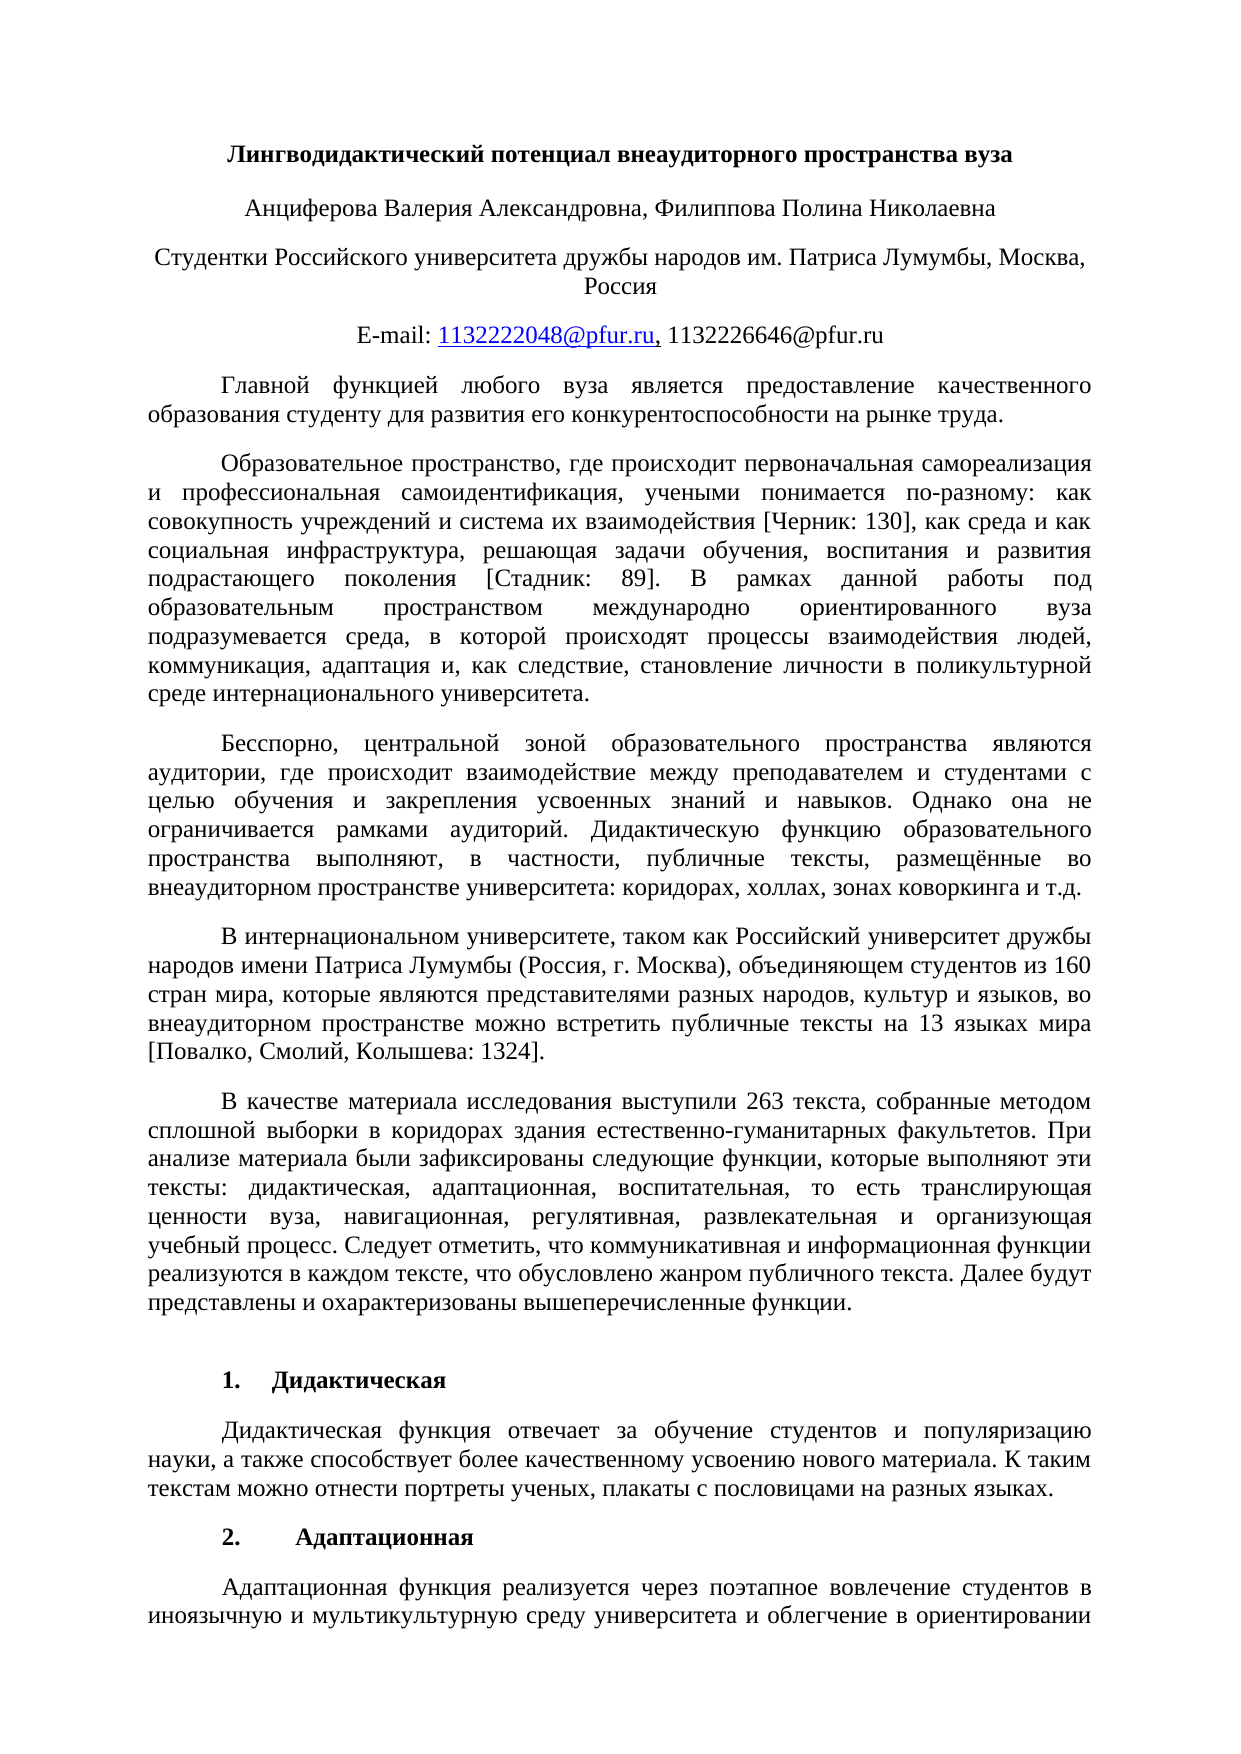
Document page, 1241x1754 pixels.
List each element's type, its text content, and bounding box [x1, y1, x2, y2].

text Дидактическая функция отвечает за обучение студентов и популяризацию науки, а также способствует более качественному усвоению нового материала. К таким текстам можно отнести портреты ученых, плакаты с пословицами на разных языках. [148, 1415, 1092, 1501]
text E-mail: 1132222048@pfur.ru, 1132226646@pfur.ru [148, 321, 1092, 349]
text Образовательное пространство, где происходит первоначальная самореализация и профессиональная самоидентификация, учеными понимается по-разному: как совокупность учреждений и система их взаимодействия [Черник: 130], как среда и как социальная инфраструктура, решающая задачи обучения, воспитания и развития подрастающего поколения [Стадник: 89]. В рамках данной работы под образовательным пространством международно ориентированного вуза подразумевается среда, в которой происходят процессы взаимодействия людей, коммуникация, адаптация и, как следствие, становление личности в поликультурной среде интернационального университета. [148, 448, 1092, 707]
text 1. Дидактическая [148, 1366, 1092, 1394]
text Студентки Российского университета дружбы народов им. Патриса Лумумбы, Москва, Россия [148, 242, 1092, 300]
text Лингводидактический потенциал внеаудиторного пространства вуза [148, 139, 1092, 168]
text Главной функцией любого вуза является предоставление качественного образования студенту для развития его конкурентоспособности на рынке труда. [148, 370, 1092, 428]
text В качестве материала исследования выступили 263 текста, собранные методом сплошной выборки в коридорах здания естественно-гуманитарных факультетов. При анализе материала были зафиксированы следующие функции, которые выполняют эти тексты: дидактическая, адаптационная, воспитательная, то есть транслирующая ценности вуза, навигационная, регулятивная, развлекательная и организующая учебный процесс. Следует отметить, что коммуникативная и информационная функции реализуются в каждом тексте, что обусловлено жанром публичного текста. Далее будут представлены и охарактеризованы вышеперечисленные функции. [148, 1086, 1092, 1316]
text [148, 1572, 1092, 1629]
text Бесспорно, центральной зоной образовательного пространства являются аудитории, где происходит взаимодействие между преподавателем и студентами с целью обучения и закрепления усвоенных знаний и навыков. Однако она не ограничивается рамками аудиторий. Дидактическую функцию образовательного пространства выполняют, в частности, публичные тексты, размещённые во внеаудиторном пространстве университета: коридорах, холлах, зонах коворкинга и т.д. [148, 728, 1092, 901]
text В интернациональном университете, таком как Российский университет дружбы народов имени Патриса Лумумбы (Россия, г. Москва), объединяющем студентов из 160 стран мира, которые являются представителями разных народов, культур и языков, во внеаудиторном пространстве можно встретить публичные тексты на 13 языках мира [Повалко, Смолий, Колышева: 1324]. [148, 921, 1092, 1065]
text Анциферова Валерия Александровна, Филиппова Полина Николаевна [148, 193, 1092, 221]
text 2. Адаптационная [148, 1522, 1092, 1551]
